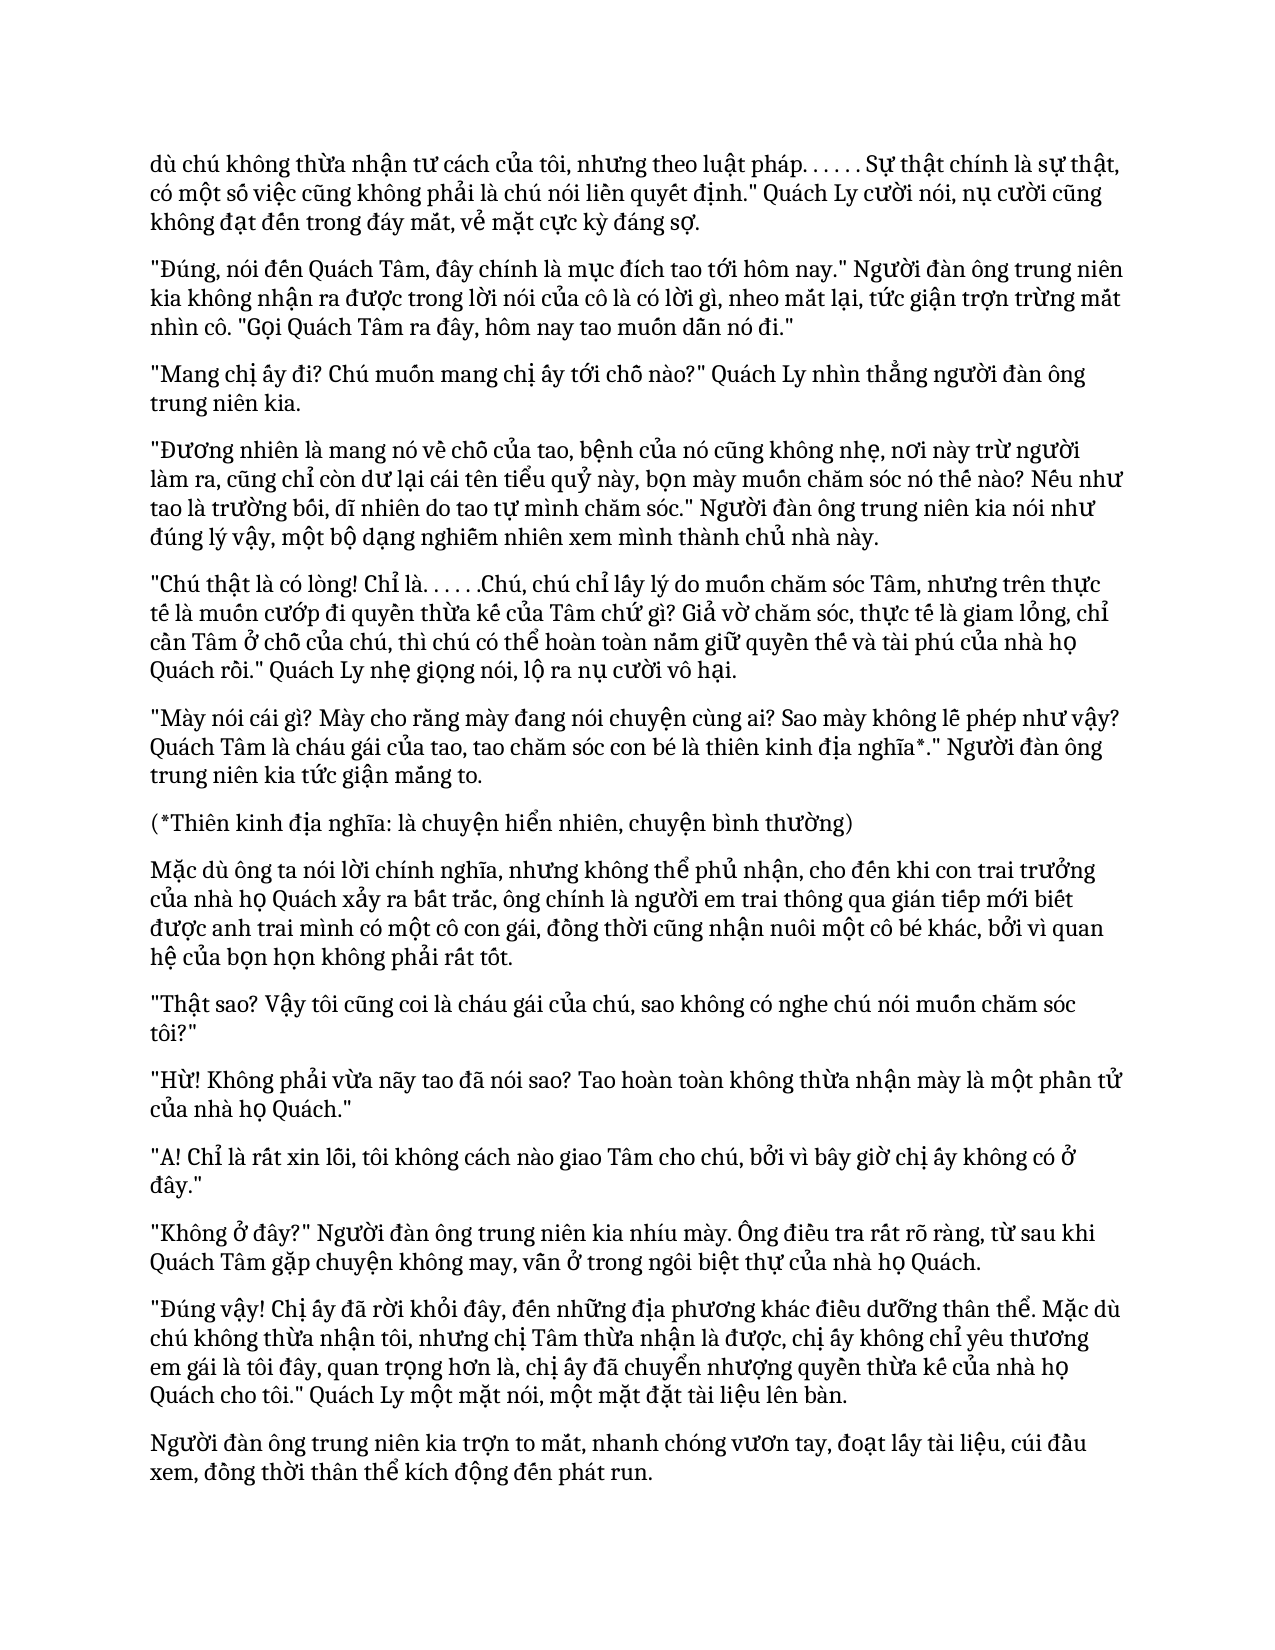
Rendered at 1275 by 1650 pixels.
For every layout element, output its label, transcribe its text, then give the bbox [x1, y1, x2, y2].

text "Không ở đây?" Người đàn ông trung niên kia nhíu mày. Ông điều tra rất rõ ràng, từ sau khi Quách Tâm gặp chuyện không may, vẫn ở trong ngôi biệt thự của nhà họ Quách. [150, 1219, 1125, 1276]
text Người đàn ông trung niên kia trợn to mắt, nhanh chóng vươn tay, đoạt lấy tài liệu, cúi đầu xem, đồng thời thân thể kích động đến phát run. [150, 1429, 1125, 1486]
text (*Thiên kinh địa nghĩa: là chuyện hiển nhiên, chuyện bình thường) [150, 809, 1125, 837]
text "Mày nói cái gì? Mày cho rằng mày đang nói chuyện cùng ai? Sao mày không lễ phép như vậy? Quách Tâm là cháu gái của tao, tao chăm sóc con bé là thiên kinh địa nghĩa*." Người đàn ông trung niên kia tức giận mắng to. [150, 704, 1125, 790]
text Mặc dù ông ta nói lời chính nghĩa, nhưng không thể phủ nhận, cho đến khi con trai trưởng của nhà họ Quách xảy ra bất trắc, ông chính là người em trai thông qua gián tiếp mới biết được anh trai mình có một cô con gái, đồng thời cũng nhận nuôi một cô bé khác, bởi vì quan hệ của bọn họn không phải rất tốt. [150, 856, 1125, 971]
text "Hừ! Không phải vừa nãy tao đã nói sao? Tao hoàn toàn không thừa nhận mày là một phần tử của nhà họ Quách." [150, 1066, 1125, 1124]
text "Chú thật là có lòng! Chỉ là. . . . . .Chú, chú chỉ lấy lý do muốn chăm sóc Tâm, nhưng trên thực tế là muốn cướp đi quyền thừa kế của Tâm chứ gì? Giả vờ chăm sóc, thực tế là giam lỏng, chỉ cần Tâm ở chỗ của chú, thì chú có thể hoàn toàn nắm giữ quyền thế và tài phú của nhà họ Quách rồi." Quách Ly nhẹ giọng nói, lộ ra nụ cười vô hại. [150, 570, 1125, 685]
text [150, 150, 1125, 236]
text "Mang chị ấy đi? Chú muốn mang chị ấy tới chỗ nào?" Quách Ly nhìn thẳng người đàn ông trung niên kia. [150, 360, 1125, 417]
text "Đúng vậy! Chị ấy đã rời khỏi đây, đến những địa phương khác điều dưỡng thân thể. Mặc dù chú không thừa nhận tôi, nhưng chị Tâm thừa nhận là được, chị ấy không chỉ yêu thương em gái là tôi đây, quan trọng hơn là, chị ấy đã chuyển nhượng quyền thừa kế của nhà họ Quách cho tôi." Quách Ly một mặt nói, một mặt đặt tài liệu lên bàn. [150, 1295, 1125, 1410]
text "Đương nhiên là mang nó về chỗ của tao, bệnh của nó cũng không nhẹ, nơi này trừ người làm ra, cũng chỉ còn dư lại cái tên tiểu quỷ này, bọn mày muốn chăm sóc nó thế nào? Nếu như tao là trường bối, dĩ nhiên do tao tự mình chăm sóc." Người đàn ông trung niên kia nói như đúng lý vậy, một bộ dạng nghiễm nhiên xem mình thành chủ nhà này. [150, 436, 1125, 551]
text "Thật sao? Vậy tôi cũng coi là cháu gái của chú, sao không có nghe chú nói muốn chăm sóc tôi?" [150, 990, 1125, 1047]
text "A! Chỉ là rất xin lỗi, tôi không cách nào giao Tâm cho chú, bởi vì bây giờ chị ấy không có ở đây." [150, 1142, 1125, 1200]
text "Đúng, nói đến Quách Tâm, đây chính là mục đích tao tới hôm nay." Người đàn ông trung niên kia không nhận ra được trong lời nói của cô là có lời gì, nheo mắt lại, tức giận trợn trừng mắt nhìn cô. "Gọi Quách Tâm ra đây, hôm nay tao muốn dẫn nó đi." [150, 255, 1125, 341]
